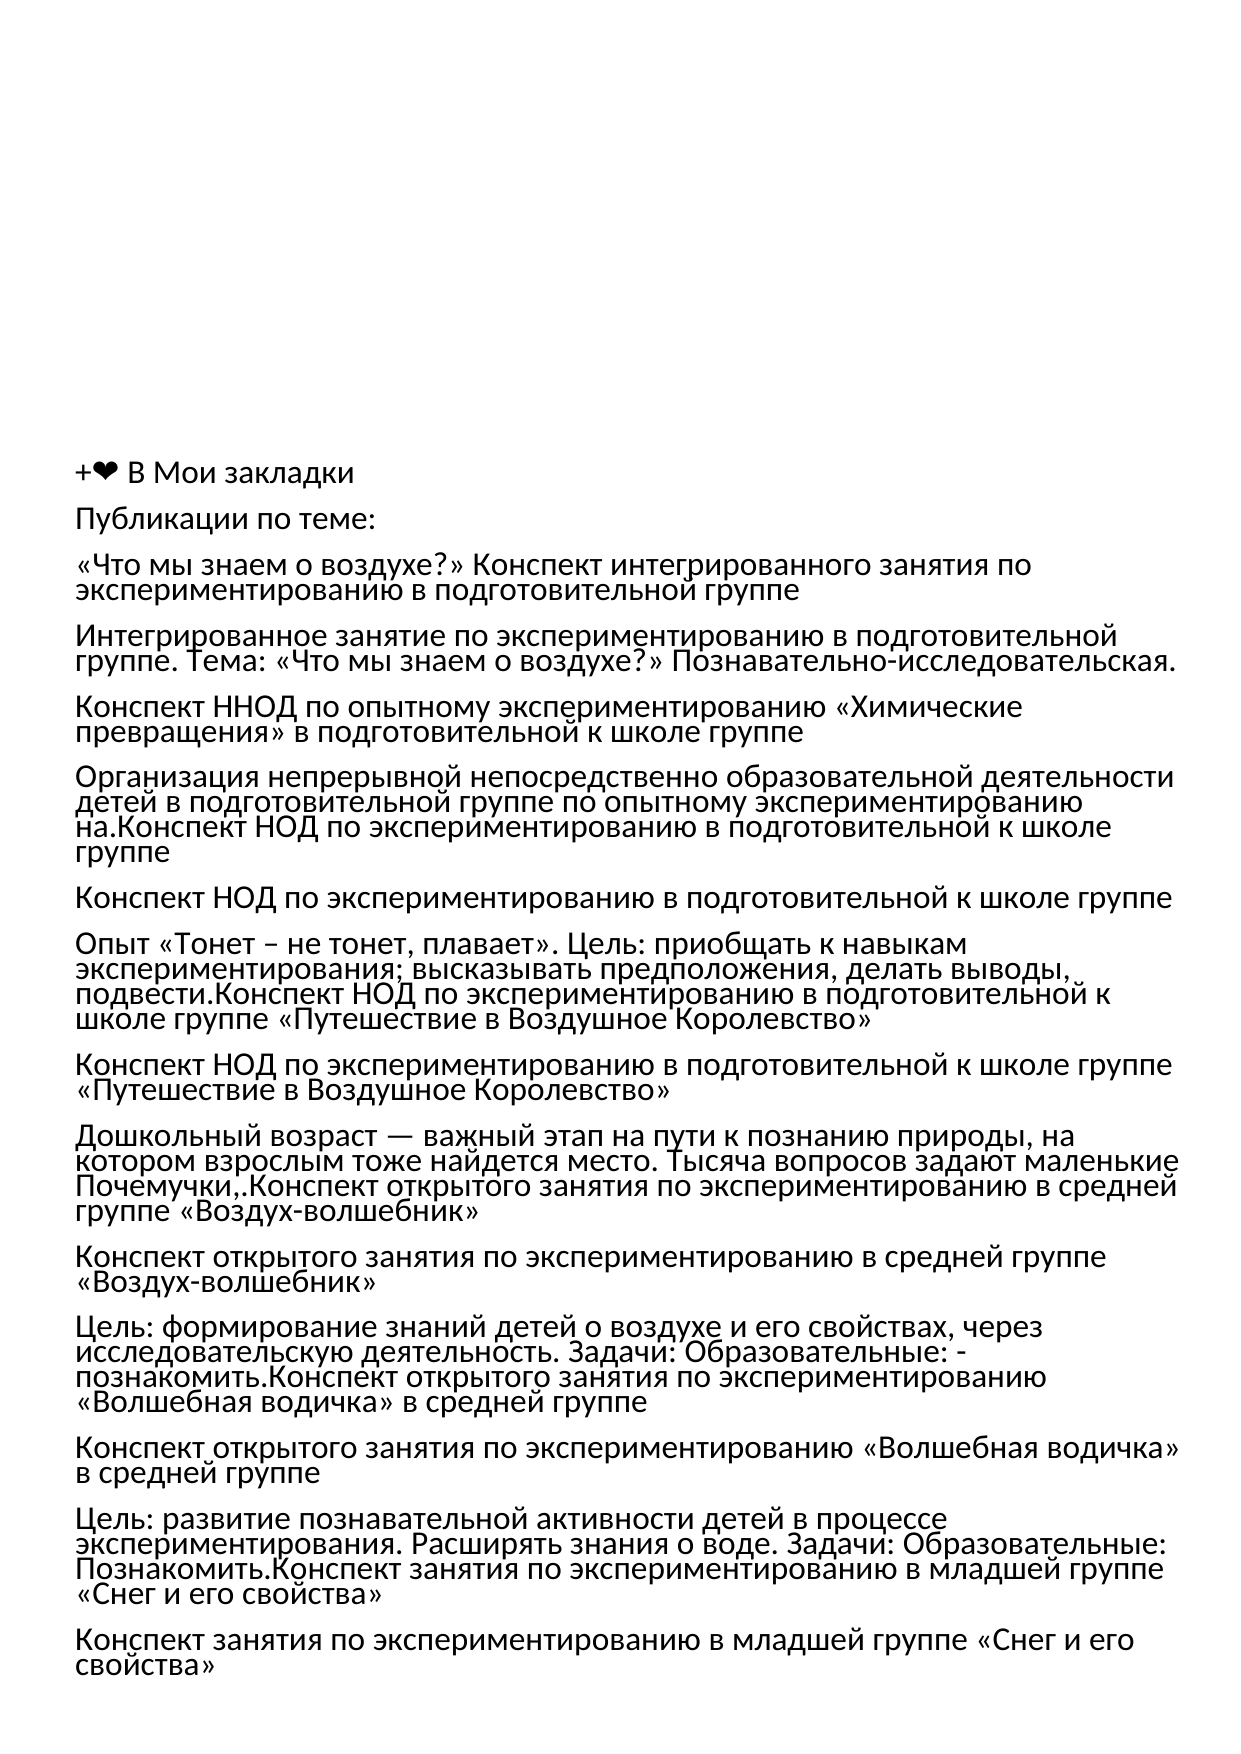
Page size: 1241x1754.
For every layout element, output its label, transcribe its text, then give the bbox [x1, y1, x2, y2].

text Дошкольный возраст — важный этап на пути к познанию природы, на котором взрослым тоже найдется место. Тысяча вопросов задают маленькие Почемучки,.Конспект открытого занятия по экспериментированию в средней группе «Воздух-волшебник» [75, 1126, 1201, 1226]
text Конспект НОД по экспериментированию в подготовительной к школе группе [75, 889, 1201, 914]
text +❤ В Мои закладки [75, 464, 1201, 489]
text Цель: формирование знаний детей о воздухе и его свойствах, через исследовательскую деятельность. Задачи: Образовательные: - познакомить.Конспект открытого занятия по экспериментированию «Волшебная водичка» в средней группе [75, 1318, 1201, 1418]
text Конспект ННОД по опытному экспериментированию «Химические превращения» в подготовительной к школе группе [75, 697, 1201, 747]
text Публикации по теме: [75, 509, 1201, 534]
text Конспект открытого занятия по экспериментированию в средней группе «Воздух-волшебник» [75, 1247, 1201, 1297]
text Конспект занятия по экспериментированию в младшей группе «Снег и его свойства» [75, 1630, 1201, 1680]
text Цель: развитие познавательной активности детей в процессе экспериментирования. Расширять знания о воде. Задачи: Образовательные: Познакомить.Конспект занятия по экспериментированию в младшей группе «Снег и его свойства» [75, 1509, 1201, 1609]
text Интегрированное занятие по экспериментированию в подготовительной группе. Тема: «Что мы знаем о воздухе?» Познавательно-исследовательская. [75, 626, 1201, 676]
text Конспект открытого занятия по экспериментированию «Волшебная водичка» в средней группе [75, 1439, 1201, 1489]
text Организация непрерывной непосредственно образовательной деятельности детей в подготовительной группе по опытному экспериментированию на.Конспект НОД по экспериментированию в подготовительной к школе группе [75, 768, 1201, 868]
text Опыт «Тонет – не тонет, плавает». Цель: приобщать к навыкам экспериментирования; высказывать предположения, делать выводы, подвести.Конспект НОД по экспериментированию в подготовительной к школе группе «Путешествие в Воздушное Королевство» [75, 934, 1201, 1034]
text Конспект НОД по экспериментированию в подготовительной к школе группе «Путешествие в Воздушное Королевство» [75, 1055, 1201, 1105]
text «Что мы знаем о воздухе?» Конспект интегрированного занятия по экспериментированию в подготовительной группе [75, 555, 1201, 605]
